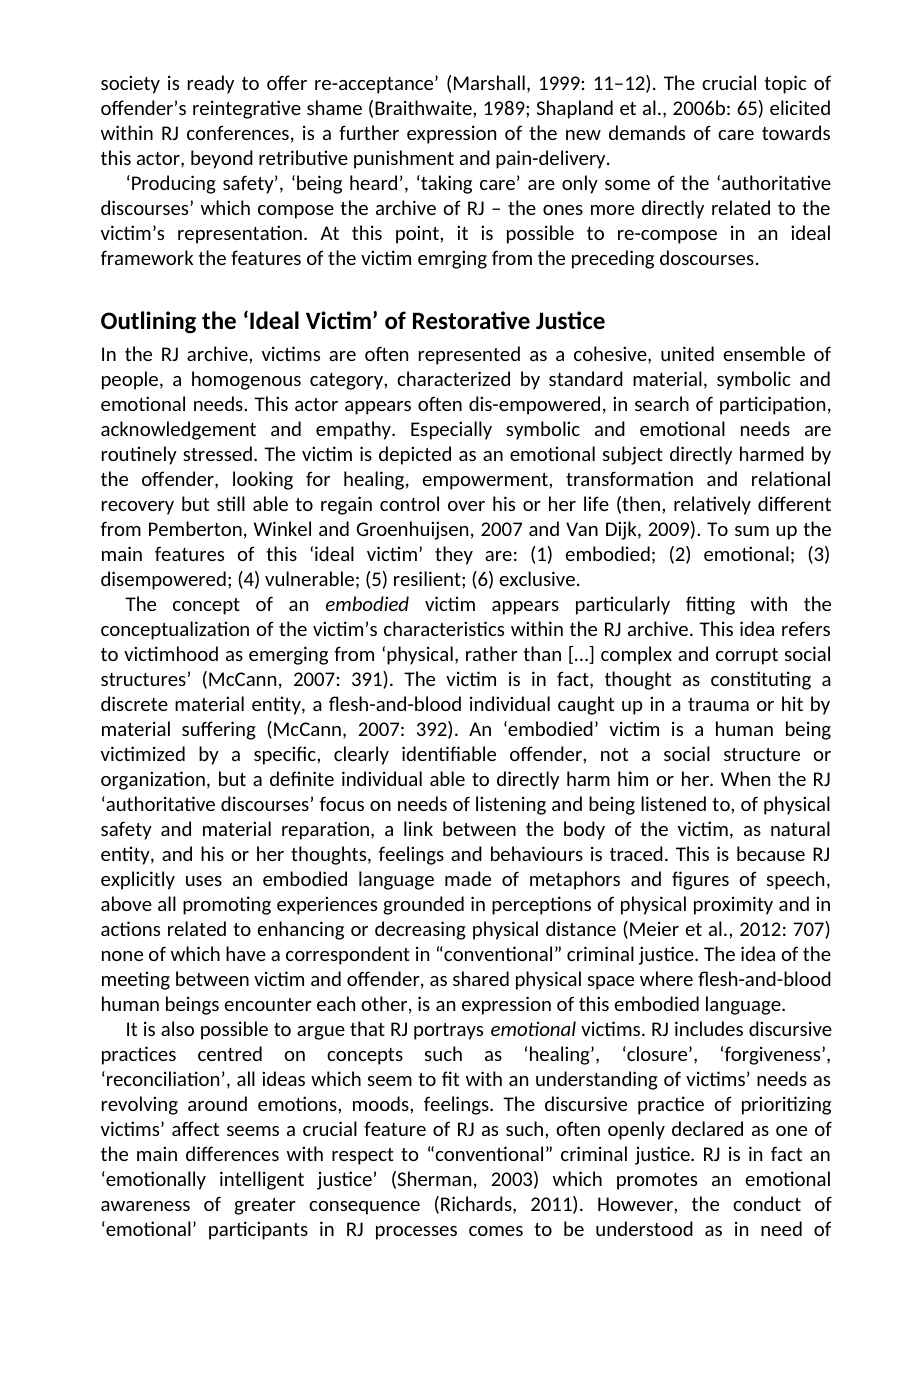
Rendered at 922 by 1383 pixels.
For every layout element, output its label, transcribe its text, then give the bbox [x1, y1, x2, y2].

text Outlining the ‘Ideal Victim’ of Restorative Justice [100, 306, 833, 335]
text ‘Producing safety’, ‘being heard’, ‘taking care’ are only some of the ‘authoritative discourses’ which compose the archive of RJ – the ones more directly related to the victim’s representation. At this point, it is possible to re-compose in an ideal framework the features of the victim emrging from the preceding doscourses. [100, 171, 833, 271]
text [100, 1017, 833, 1242]
text The concept of an embodied victim appears particularly fitting with the conceptualization of the victim’s characteristics within the RJ archive. This idea refers to victimhood as emerging from ‘physical, rather than […] complex and corrupt social structures’ (McCann, 2007: 391). The victim is in fact, thought as constituting a discrete material entity, a flesh-and-blood individual caught up in a trauma or hit by material suffering (McCann, 2007: 392). An ‘embodied’ victim is a human being victimized by a specific, clearly identifiable offender, not a social structure or organization, but a definite individual able to directly harm him or her. When the RJ ‘authoritative discourses’ focus on needs of listening and being listened to, of physical safety and material reparation, a link between the body of the victim, as natural entity, and his or her thoughts, feelings and behaviours is traced. This is because RJ explicitly uses an embodied language made of metaphors and figures of speech, above all promoting experiences grounded in perceptions of physical proximity and in actions related to enhancing or decreasing physical distance (Meier et al., 2012: 707) none of which have a correspondent in “conventional” criminal justice. The idea of the meeting between victim and offender, as shared physical space where flesh-and-blood human beings encounter each other, is an expression of this embodied language. [100, 592, 833, 1017]
text In the RJ archive, victims are often represented as a cohesive, united ensemble of people, a homogenous category, characterized by standard material, symbolic and emotional needs. This actor appears often dis-empowered, in search of participation, acknowledgement and empathy. Especially symbolic and emotional needs are routinely stressed. The victim is depicted as an emotional subject directly harmed by the offender, looking for healing, empowerment, transformation and relational recovery but still able to regain control over his or her life (then, relatively different from Pemberton, Winkel and Groenhuijsen, 2007 and Van Dijk, 2009). To sum up the main features of this ‘ideal victim’ they are: (1) embodied; (2) emotional; (3) disempowered; (4) vulnerable; (5) resilient; (6) exclusive. [100, 342, 833, 592]
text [100, 71, 833, 171]
